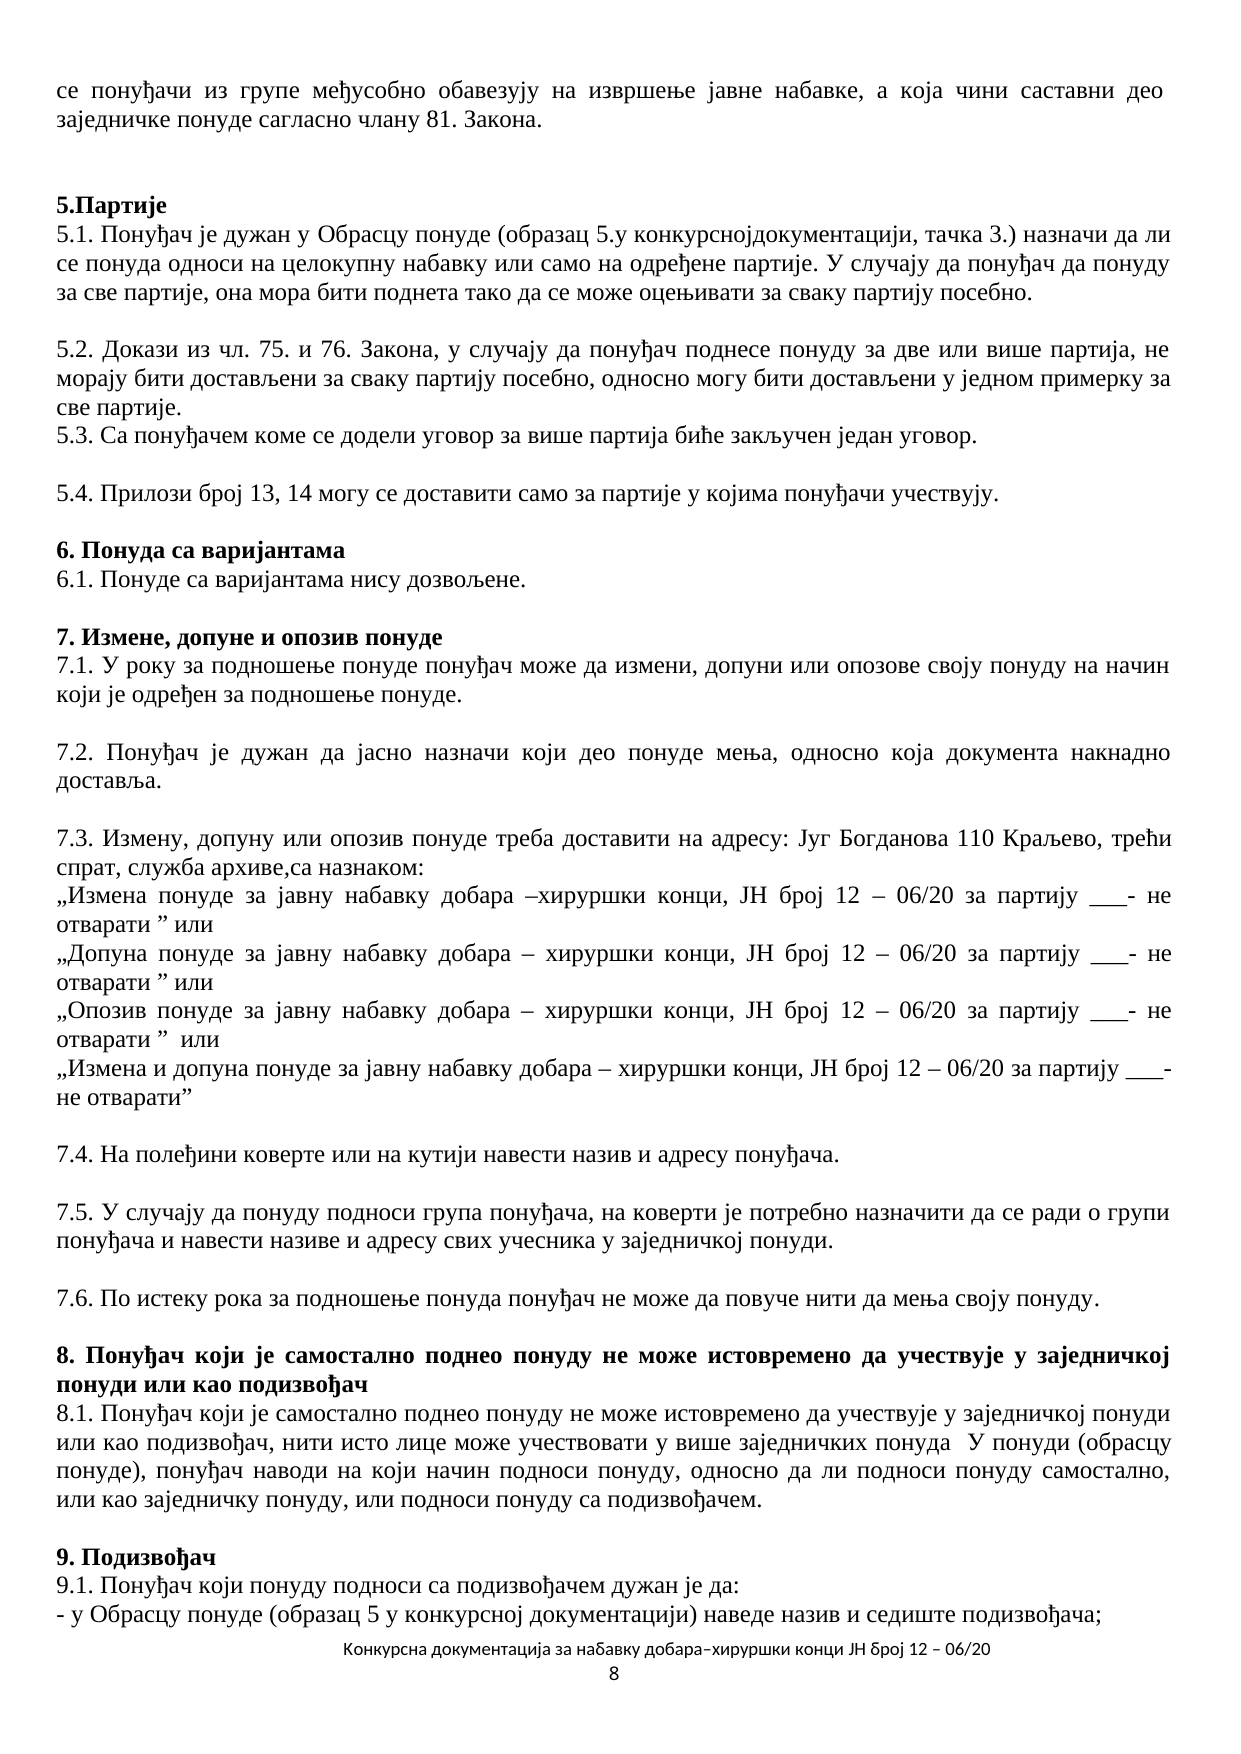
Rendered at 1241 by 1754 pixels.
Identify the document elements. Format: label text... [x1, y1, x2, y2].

text 6. Понуда са варијантама [56, 536, 1172, 564]
text 8. Понуђач који је самостално поднео понуду не може истовремено да учествује у заједничкој понуди или као подизвођач [56, 1341, 1172, 1398]
text 7.2. Понуђач је дужан да јасно назначи који део понуде мења, односно која документа накнадно доставља. [56, 737, 1172, 794]
text „Измена понуде за јавну набавку добара –хируршки конци, ЈН број 12 – 06/20 за партију ___- не отварати ” или [56, 881, 1172, 938]
text - у Обрасцу понуде (образац 5 у конкурсној документацији) наведе назив и седиште подизвођача; [56, 1599, 1172, 1628]
text 9.1. Понуђач који понуду подноси са подизвођачем дужан је да: [56, 1571, 1172, 1599]
text 7. Измене, допуне и опозив понуде [56, 622, 1172, 651]
text 8.1. Понуђач који је самостално поднео понуду не може истовремено да учествује у заједничкој понуди или као подизвођач, нити исто лице може учествовати у више заједничких понуда У понуди (обрасцу понуде), понуђач наводи на који начин подноси понуду, односно да ли подноси понуду самостално, или као заједничку понуду, или подноси понуду са подизвођачем. [56, 1398, 1172, 1513]
text 7.1. У року за подношење понуде понуђач може да измени, допуни или опозове своју понуду на начин који је одређен за подношење понуде. [56, 651, 1172, 708]
text „Допуна понуде за јавну набавку добара – хируршки конци, ЈН број 12 – 06/20 за партију ___- не отварати ” или [56, 938, 1172, 996]
text 5.1. Понуђач је дужан у Обрасцу понуде (образац 5.у конкурснојдокументацији, тачка 3.) назначи да ли се понуда односи на целокупну набавку или само на одређене партије. У случају да понуђач да понуду за све партије, она мора бити поднета тако да се може оцењивати за сваку партију посебно. [56, 219, 1172, 306]
text 7.6. По истеку рока за подношење понуда понуђач не може да повуче нити да мења своју понуду. [56, 1283, 1172, 1312]
text 9. Подизвођач [56, 1542, 1172, 1571]
text 5.2. Докази из чл. 75. и 76. Закона, у случају да понуђач поднесе понуду за две или више партија, не морају бити достављени за сваку партију посебно, односно могу бити достављени у једном примерку за све партије. [56, 334, 1172, 421]
text 7.4. На полеђини коверте или на кутији навести назив и адресу понуђача. [56, 1139, 1172, 1168]
text 7.3. Измену, допуну или опозив понуде треба доставити на адресу: Југ Богданова 110 Краљево, трећи спрат, служба архиве,са назнаком: [56, 823, 1172, 881]
text 6.1. Понуде са варијантама нису дозвољене. [56, 564, 1172, 593]
text 7.5. У случају да понуду подноси група понуђача, на коверти је потребно назначити да се ради о групи понуђача и навести називе и адресу свих учесника у заједничкој понуди. [56, 1197, 1172, 1254]
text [56, 76, 1164, 133]
text 5.3. Са понуђачем коме се додели уговор за више партија биће закључен један уговор. [56, 421, 1172, 449]
text 5.4. Прилози број 13, 14 могу се доставити само за партије у којима понуђачи учествују. [56, 478, 1172, 507]
text „Измена и допуна понуде за јавну набавку добара – хируршки конци, ЈН број 12 – 06/20 за партију ___- не отварати” [56, 1053, 1172, 1111]
text 5.Партије [56, 191, 1172, 219]
text „Опозив понуде за јавну набавку добара – хируршки конци, ЈН број 12 – 06/20 за партију ___- не отварати ” или [56, 996, 1172, 1053]
